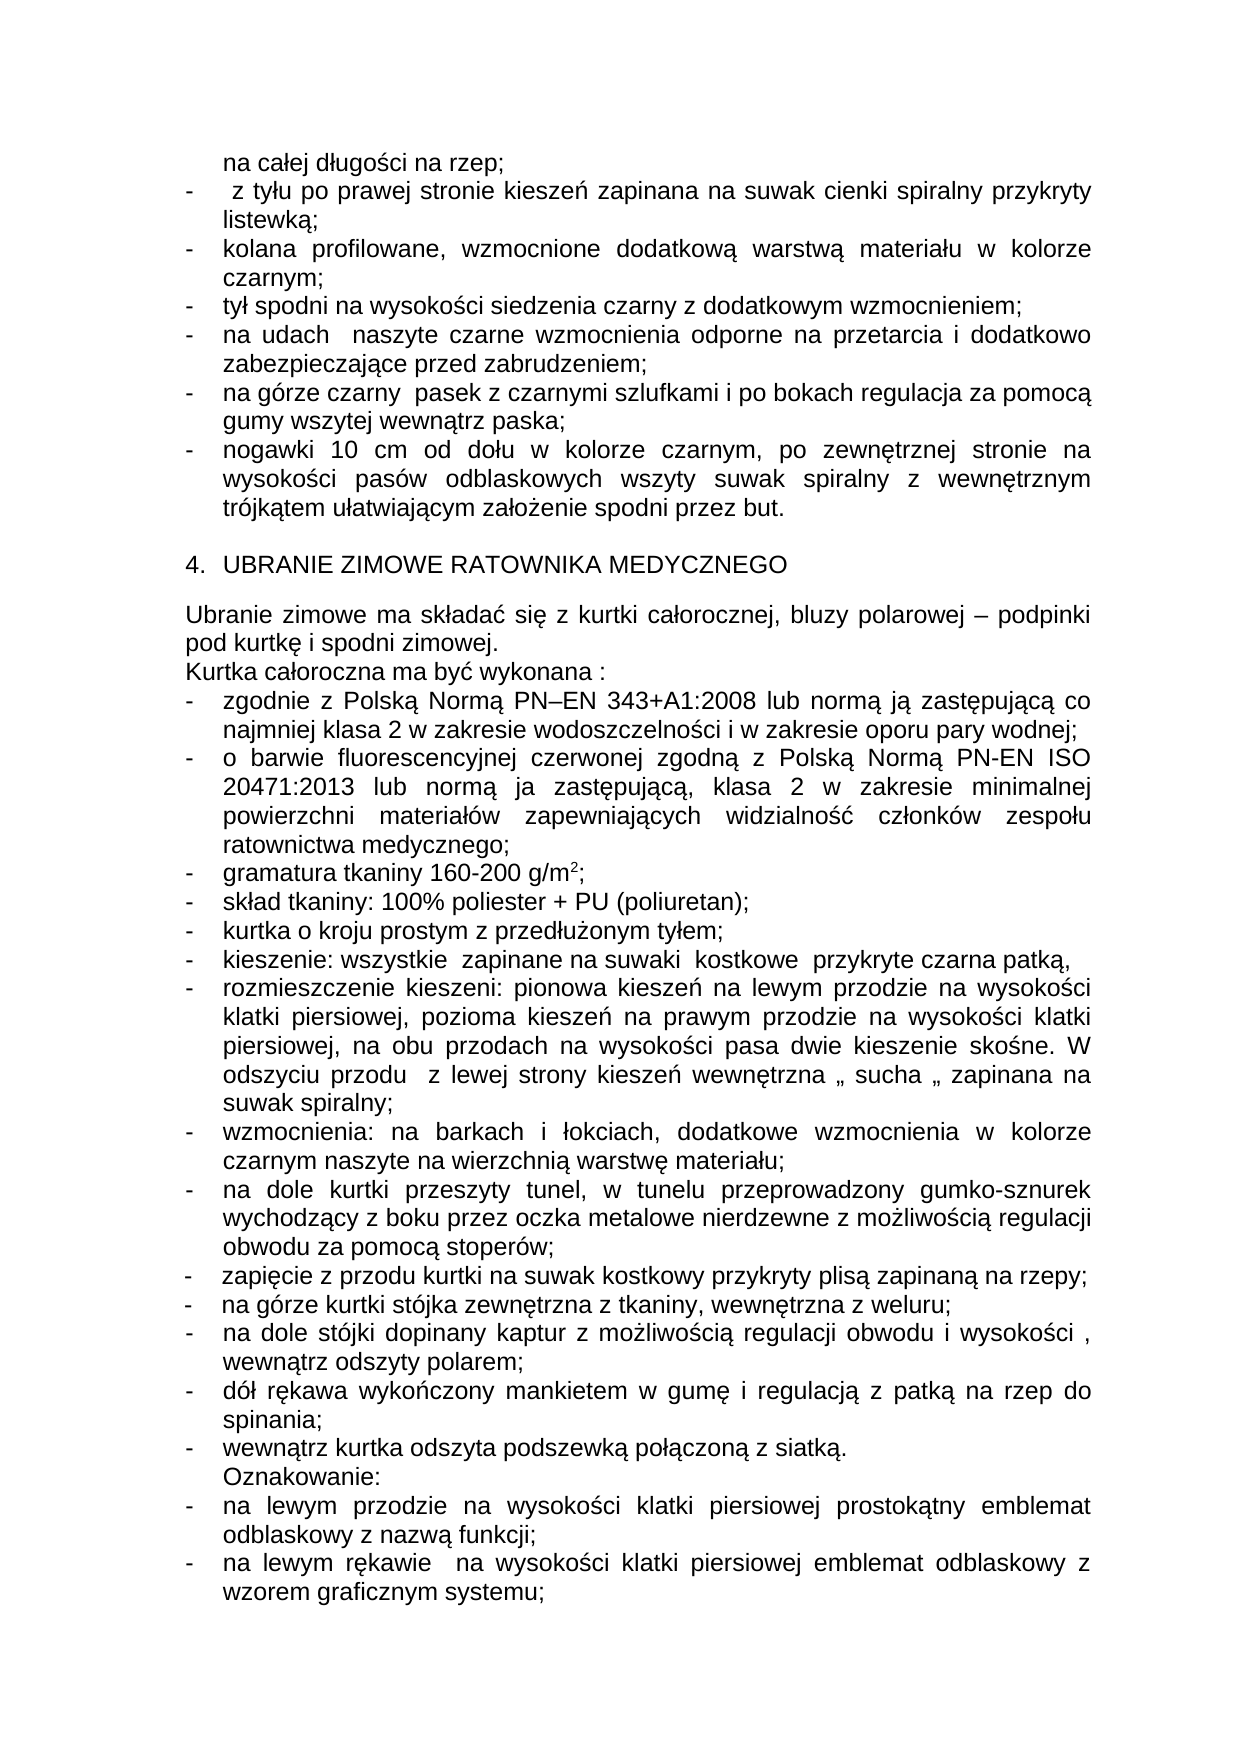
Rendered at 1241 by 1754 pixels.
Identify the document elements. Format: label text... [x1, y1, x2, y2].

list na górze czarny pasek z czarnymi szlufkami i po bokach regulacja za pomocą gumy wszytej wewnątrz paska; [185, 378, 1093, 435]
list o barwie fluorescencyjnej czerwonej zgodną z Polską Normą PN-EN ISO 20471:2013 lub normą ja zastępującą, klasa 2 w zakresie minimalnej powierzchni materiałów zapewniających widzialność członków zespołu ratownictwa medycznego; [185, 743, 1093, 858]
list z tyłu po prawej stronie kieszeń zapinana na suwak cienki spiralny przykryty listewką; [185, 176, 1093, 234]
list na udach naszyte czarne wzmocnienia odporne na przetarcia i dodatkowo zabezpieczające przed zabrudzeniem; [185, 320, 1093, 378]
list wzmocnienia: na barkach i łokciach, dodatkowe wzmocnienia w kolorze czarnym naszyte na wierzchnią warstwę materiału; [185, 1117, 1093, 1175]
list UBRANIE ZIMOWE RATOWNIKA MEDYCZNEGO [185, 550, 1093, 579]
list na dole stójki dopinany kaptur z możliwością regulacji obwodu i wysokości , wewnątrz odszyty polarem; [185, 1318, 1093, 1376]
list tył spodni na wysokości siedzenia czarny z dodatkowym wzmocnieniem; [185, 291, 1093, 320]
list gramatura tkaniny 160-200 g/m2; [185, 858, 1093, 887]
list kurtka o kroju prostym z przedłużonym tyłem; [185, 916, 1093, 945]
text Oznakowanie: [223, 1462, 1093, 1491]
list wewnątrz kurtka odszyta podszewką połączoną z siatką. [185, 1433, 1093, 1462]
list rozmieszczenie kieszeni: pionowa kieszeń na lewym przodzie na wysokości klatki piersiowej, pozioma kieszeń na prawym przodzie na wysokości klatki piersiowej, na obu przodach na wysokości pasa dwie kieszenie skośne. W odszyciu przodu z lewej strony kieszeń wewnętrzna „ sucha „ zapinana na suwak spiralny; [185, 973, 1093, 1117]
list na dole kurtki przeszyty tunel, w tunelu przeprowadzony gumko-sznurek wychodzący z boku przez oczka metalowe nierdzewne z możliwością regulacji obwodu za pomocą stoperów; [185, 1175, 1093, 1261]
list zapięcie z przodu kurtki na suwak kostkowy przykryty plisą zapinaną na rzepy; [184, 1261, 1093, 1290]
list kolana profilowane, wzmocnione dodatkową warstwą materiału w kolorze czarnym; [185, 234, 1093, 291]
list nogawki 10 cm od dołu w kolorze czarnym, po zewnętrznej stronie na wysokości pasów odblaskowych wszyty suwak spiralny z wewnętrznym trójkątem ułatwiającym założenie spodni przez but. [185, 435, 1093, 521]
list na lewym przodzie na wysokości klatki piersiowej prostokątny emblemat odblaskowy z nazwą funkcji; [185, 1491, 1093, 1548]
list skład tkaniny: 100% poliester + PU (poliuretan); [185, 887, 1093, 916]
list dół rękawa wykończony mankietem w gumę i regulacją z patką na rzep do spinania; [185, 1376, 1093, 1433]
list na górze kurtki stójka zewnętrzna z tkaniny, wewnętrzna z weluru; [184, 1290, 1093, 1318]
list kieszenie: wszystkie zapinane na suwaki kostkowe przykryte czarna patką, [185, 945, 1093, 973]
list zgodnie z Polską Normą PN–EN 343+A1:2008 lub normą ją zastępującą co najmniej klasa 2 w zakresie wodoszczelności i w zakresie oporu pary wodnej; [185, 686, 1093, 743]
text Kurtka całoroczna ma być wykonana : [185, 657, 1093, 686]
list na lewym rękawie na wysokości klatki piersiowej emblemat odblaskowy z wzorem graficznym systemu; [185, 1548, 1093, 1606]
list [185, 148, 1093, 176]
text Ubranie zimowe ma składać się z kurtki całorocznej, bluzy polarowej – podpinki pod kurtkę i spodni zimowej. [185, 600, 1093, 657]
